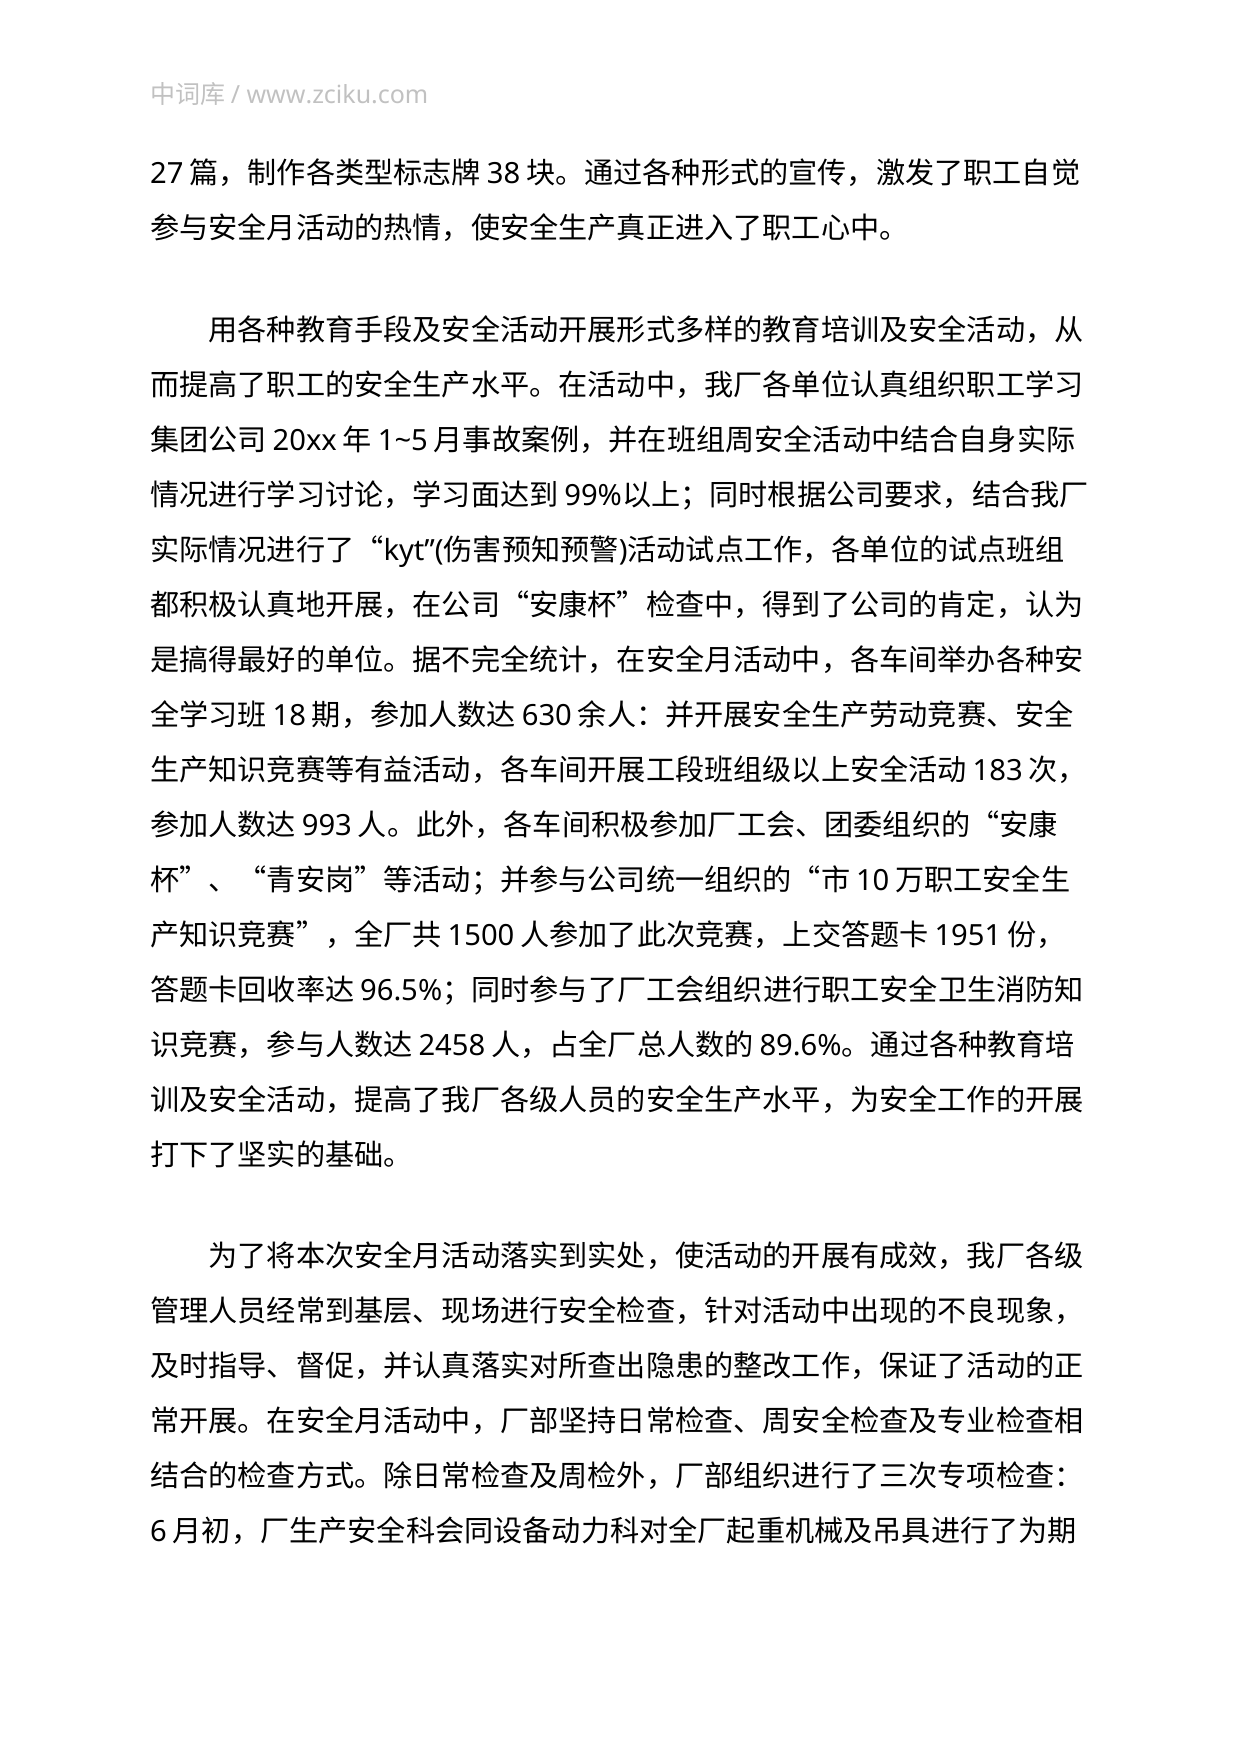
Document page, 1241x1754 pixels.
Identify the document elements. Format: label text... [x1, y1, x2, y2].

text 用各种教育手段及安全活动开展形式多样的教育培训及安全活动，从而提高了职工的安全生产水平。在活动中，我厂各单位认真组织职工学习集团公司20xx年1~5月事故案例，并在班组周安全活动中结合自身实际情况进行学习讨论，学习面达到99%以上；同时根据公司要求，结合我厂实际情况进行了“kyt”(伤害预知预警)活动试点工作，各单位的试点班组都积极认真地开展，在公司“安康杯”检查中，得到了公司的肯定，认为是搞得最好的单位。据不完全统计，在安全月活动中，各车间举办各种安全学习班18期，参加人数达630余人：并开展安全生产劳动竞赛、安全生产知识竞赛等有益活动，各车间开展工段班组级以上安全活动183次，参加人数达993人。此外，各车间积极参加厂工会、团委组织的“安康杯”、“青安岗”等活动；并参与公司统一组织的“市10万职工安全生产知识竞赛”，全厂共1500人参加了此次竞赛，上交答题卡1951份，答题卡回收率达96.5%；同时参与了厂工会组织进行职工安全卫生消防知识竞赛，参与人数达2458人，占全厂总人数的89.6%。通过各种教育培训及安全活动，提高了我厂各级人员的安全生产水平，为安全工作的开展打下了坚实的基础。 [150, 307, 1090, 1173]
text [150, 150, 1090, 247]
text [150, 1233, 1090, 1550]
